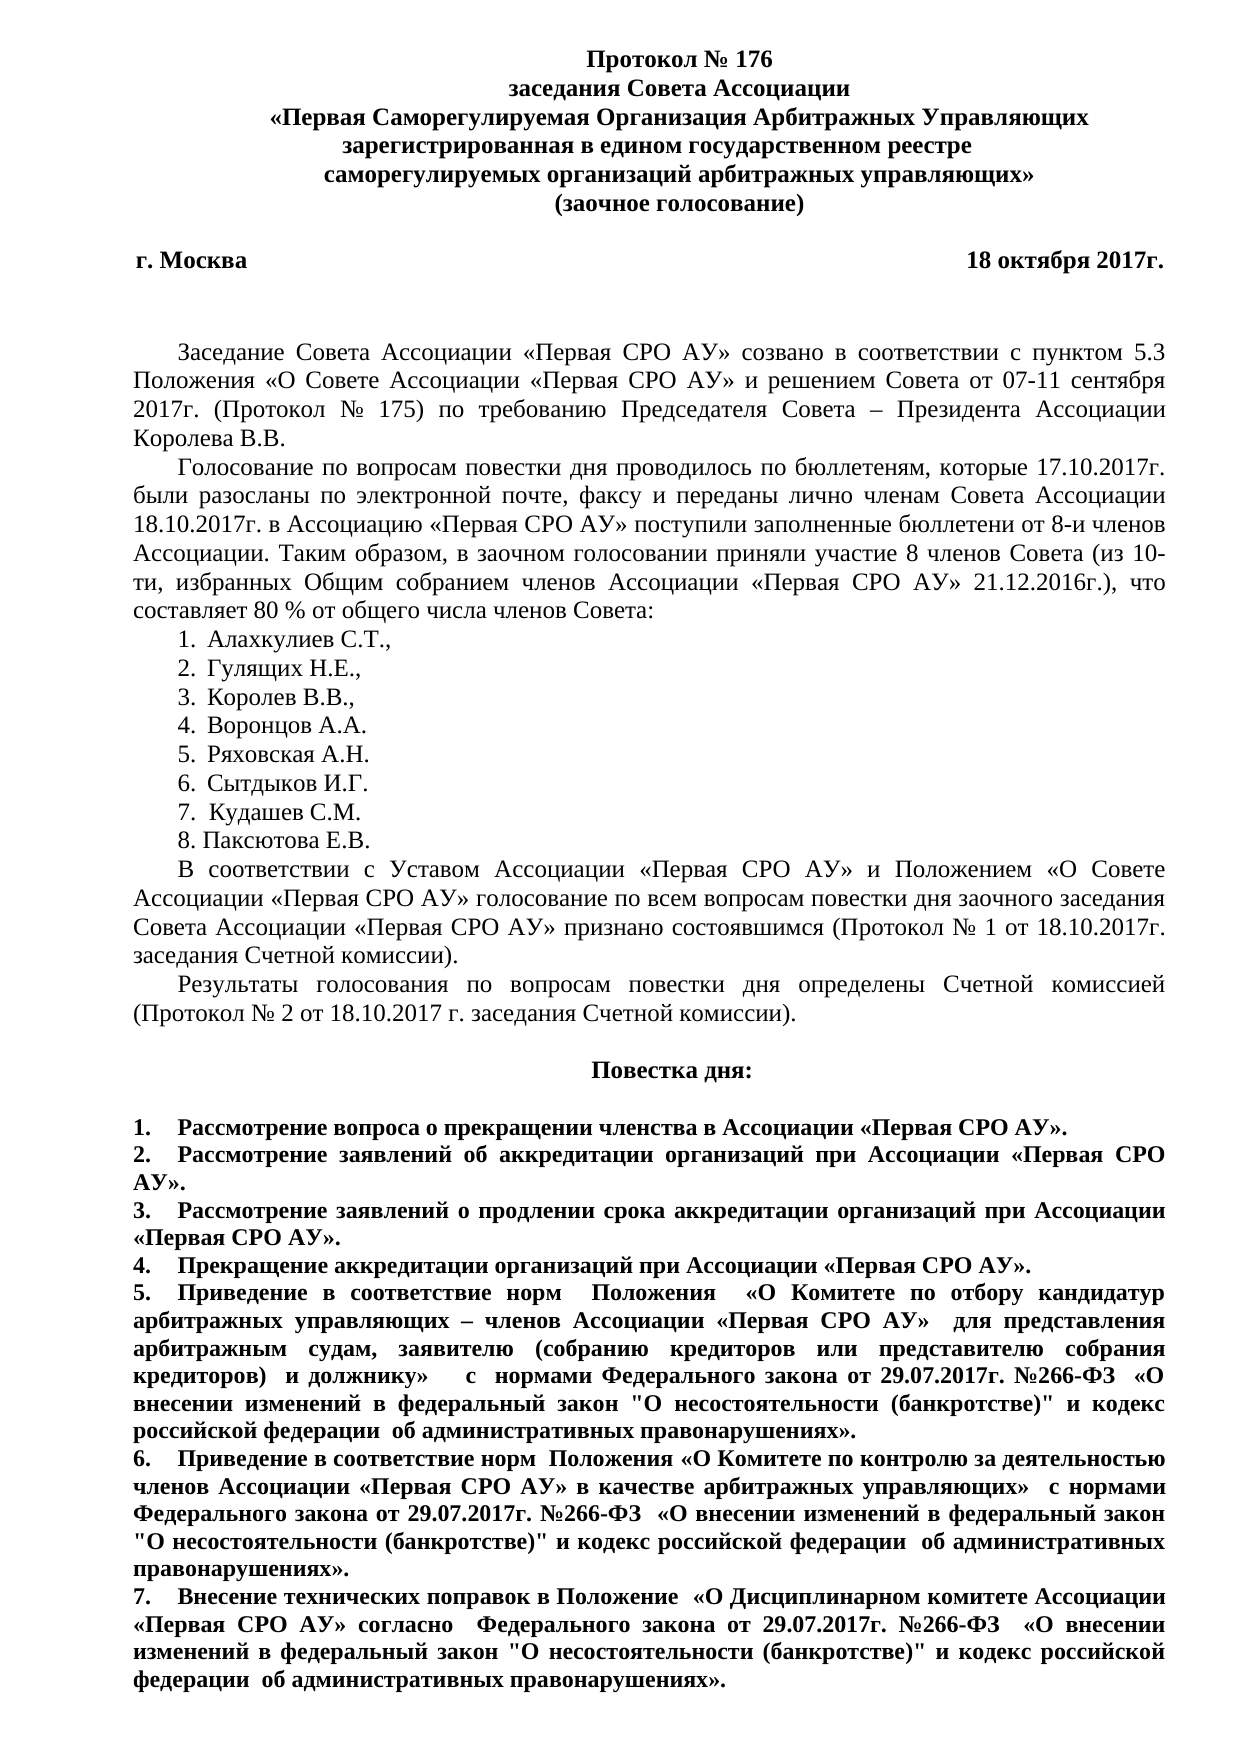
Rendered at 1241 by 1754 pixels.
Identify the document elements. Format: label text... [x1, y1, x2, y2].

text Повестка дня: [133, 1055, 1167, 1084]
list Рассмотрение заявлений о продлении срока аккредитации организаций при Ассоциации «Первая СРО АУ». [133, 1196, 1166, 1251]
list Прекращение аккредитации организаций при Ассоциации «Первая СРО АУ». [133, 1251, 1166, 1278]
list Воронцов А.А. [133, 710, 1167, 739]
text Результаты голосования по вопросам повестки дня определены Счетной комиссией (Протокол № 2 от 18.10.2017 г. заседания Счетной комиссии). [133, 969, 1167, 1027]
subtitle Протокол № 176 [148, 44, 1167, 73]
list Рассмотрение заявлений об аккредитации организаций при Ассоциации «Первая СРО АУ». [133, 1140, 1166, 1196]
list Рассмотрение вопроса о прекращении членства в Ассоциации «Первая СРО АУ». [133, 1113, 1166, 1140]
subtitle заседания Совета Ассоциации [148, 73, 1167, 102]
list Королев В.В., [133, 682, 1167, 710]
list Ряховская А.Н. [133, 739, 1167, 768]
list Алахкулиев С.Т., [133, 624, 1167, 653]
text саморегулируемых организаций арбитражных управляющих» [148, 159, 1167, 188]
text В соответствии с Уставом Ассоциации «Первая СРО АУ» и Положением «О Совете Ассоциации «Первая СРО АУ» голосование по всем вопросам повестки дня заочного заседания Совета Ассоциации «Первая СРО АУ» признано состоявшимся (Протокол № 1 от 18.10.2017г. заседания Счетной комиссии). [133, 854, 1167, 969]
list Внесение технических поправок в Положение «О Дисциплинарном комитете Ассоциации «Первая СРО АУ» согласно Федерального закона от 29.07.2017г. №266-ФЗ «О внесении изменений в федеральный закон "О несостоятельности (банкротстве)" и кодекс российской федерации об административных правонарушениях». [133, 1582, 1166, 1692]
list Приведение в соответствие норм Положения «О Комитете по контролю за деятельностью членов Ассоциации «Первая СРО АУ» в качестве арбитражных управляющих» с нормами Федерального закона от 29.07.2017г. №266-ФЗ «О внесении изменений в федеральный закон "О несостоятельности (банкротстве)" и кодекс российской федерации об административных правонарушениях». [133, 1444, 1166, 1582]
title Приведение в соответствие норм Положения «О Комитете по отбору кандидатур арбитражных управляющих – членов Ассоциации «Первая СРО АУ» для представления арбитражным судам, заявителю (собранию кредиторов или представителю собрания кредиторов) и должнику» с нормами Федерального закона от 29.07.2017г. №266-ФЗ «О внесении изменений в федеральный закон "О несостоятельности (банкротстве)" и кодекс российской федерации об административных правонарушениях». [133, 1278, 1166, 1444]
text Заседание Совета Ассоциации «Первая СРО АУ» созвано в соответствии с пунктом 5.3 Положения «О Совете Ассоциации «Первая СРО АУ» и решением Совета от 07-11 сентября 2017г. (Протокол № 175) по требованию Председателя Совета – Президента Ассоциации Королева В.В. [133, 337, 1167, 452]
text Голосование по вопросам повестки дня проводилось по бюллетеням, которые 17.10.2017г. были разосланы по электронной почте, факсу и переданы лично членам Совета Ассоциации 18.10.2017г. в Ассоциацию «Первая СРО АУ» поступили заполненные бюллетени от 8-и членов Ассоциации. Таким образом, в заочном голосовании приняли участие 8 членов Совета (из 10-ти, избранных Общим собранием членов Ассоциации «Первая СРО АУ» 21.12.2016г.), что составляет 80 % от общего числа членов Совета: [133, 452, 1167, 624]
text «Первая Саморегулируемая Организация Арбитражных Управляющих зарегистрированная в едином государственном реестре [148, 102, 1167, 159]
text г. Москва 18 октября 2017г. [133, 246, 1167, 274]
list Гулящих Н.Е., [133, 653, 1167, 682]
list Сытдыков И.Г. [133, 768, 1167, 797]
text 8. Паксютова Е.В. [133, 825, 1167, 854]
text (заочное голосование) [148, 188, 1167, 217]
text 7. Кудашев С.М. [133, 797, 1167, 825]
